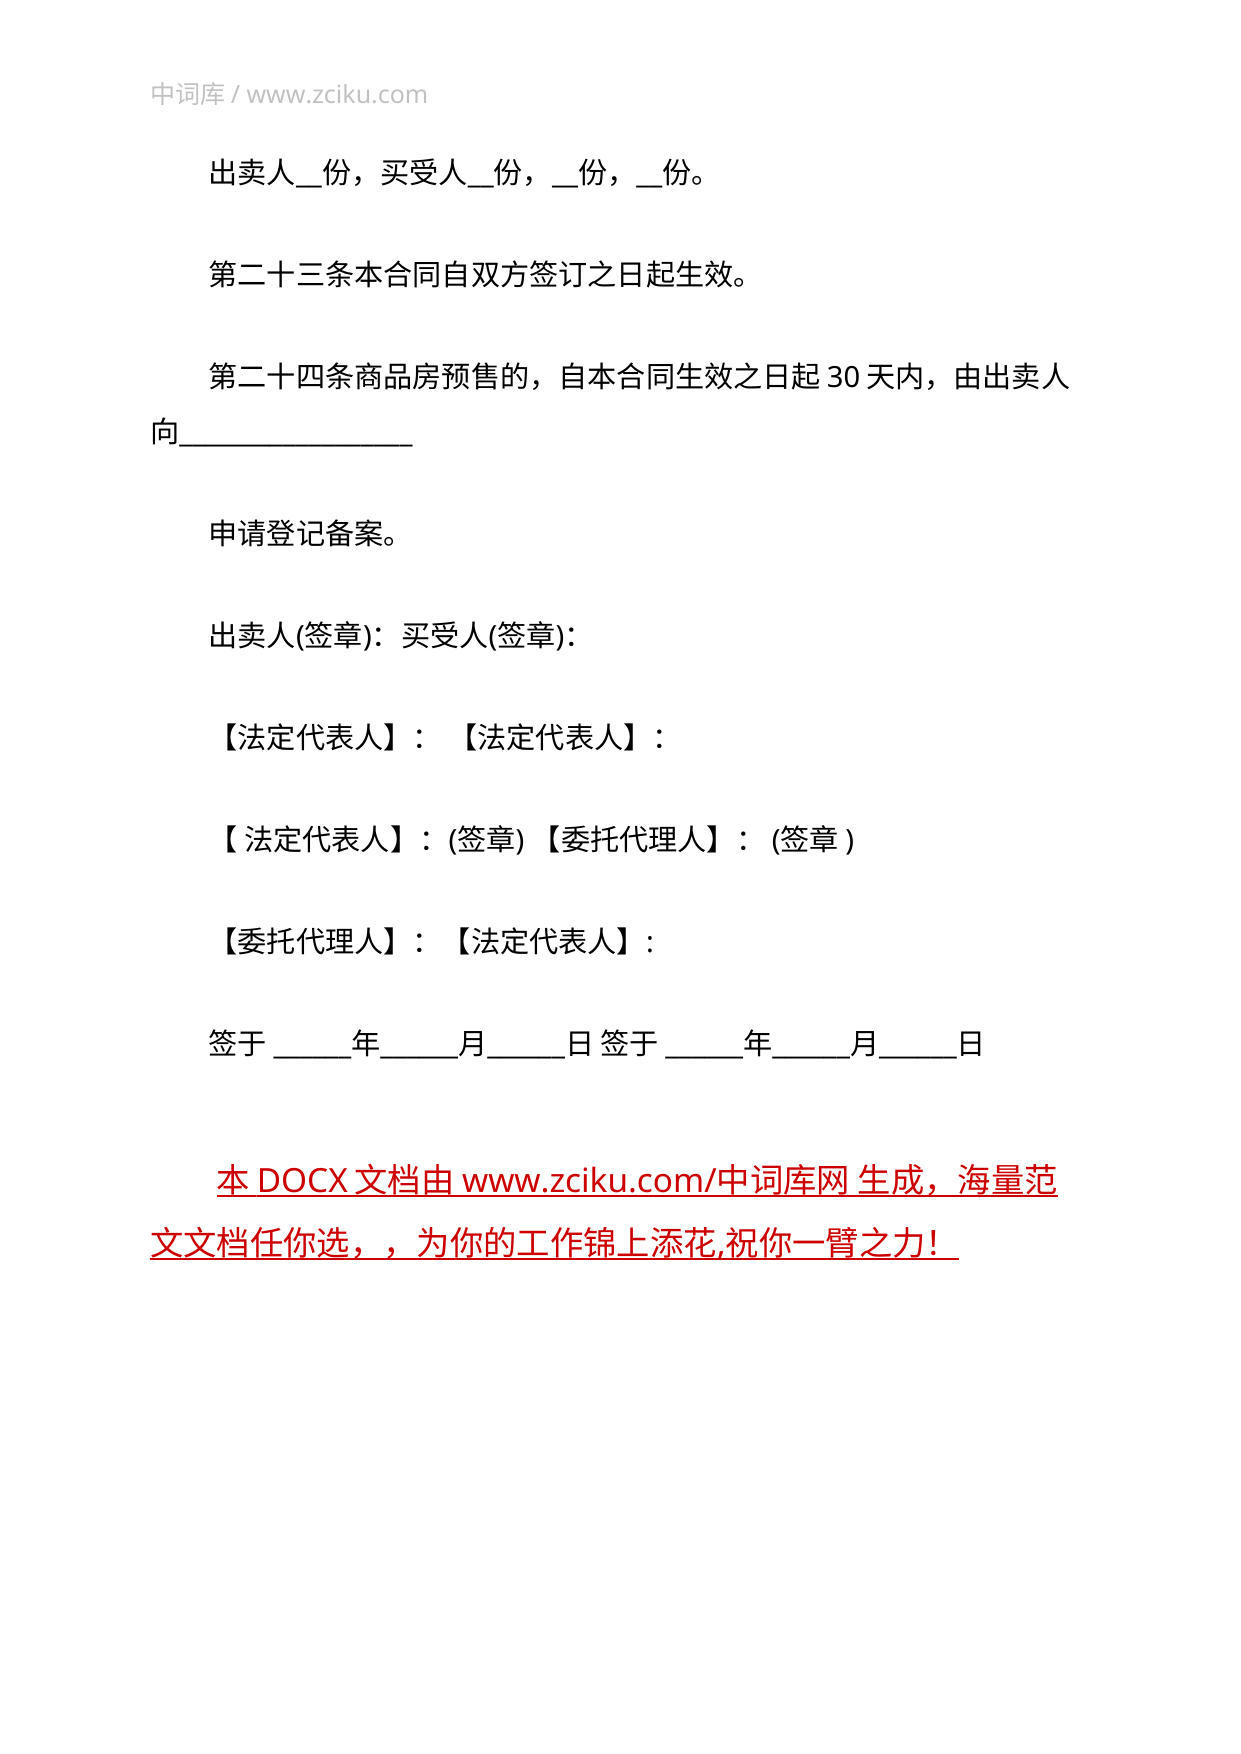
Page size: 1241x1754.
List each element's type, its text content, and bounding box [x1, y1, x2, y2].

text 【委托代理人】：【法定代表人】: [150, 918, 1090, 961]
text 申请登记备案。 [150, 511, 1090, 553]
text 出卖人__份，买受人__份，__份，__份。 [150, 150, 1090, 192]
text 本DOCX文档由 www.zciku.com/中词库网 生成，海量范文文档任你选，，为你的工作锦上添花,祝你一臂之力！ [150, 1153, 1090, 1265]
text 【法定代表人】： 【法定代表人】： [150, 714, 1090, 757]
text 第二十三条本合同自双方签订之日起生效。 [150, 252, 1090, 294]
text 出卖人(签章)：买受人(签章)： [150, 612, 1090, 655]
text 签于 ______年______月______日 签于 ______年______月______日 [150, 1020, 1090, 1063]
text 【 法定代表人】：(签章) 【委托代理人】： (签章 ) [150, 816, 1090, 859]
text 第二十四条商品房预售的，自本合同生效之日起30天内，由出卖人向__________________ [150, 354, 1090, 451]
